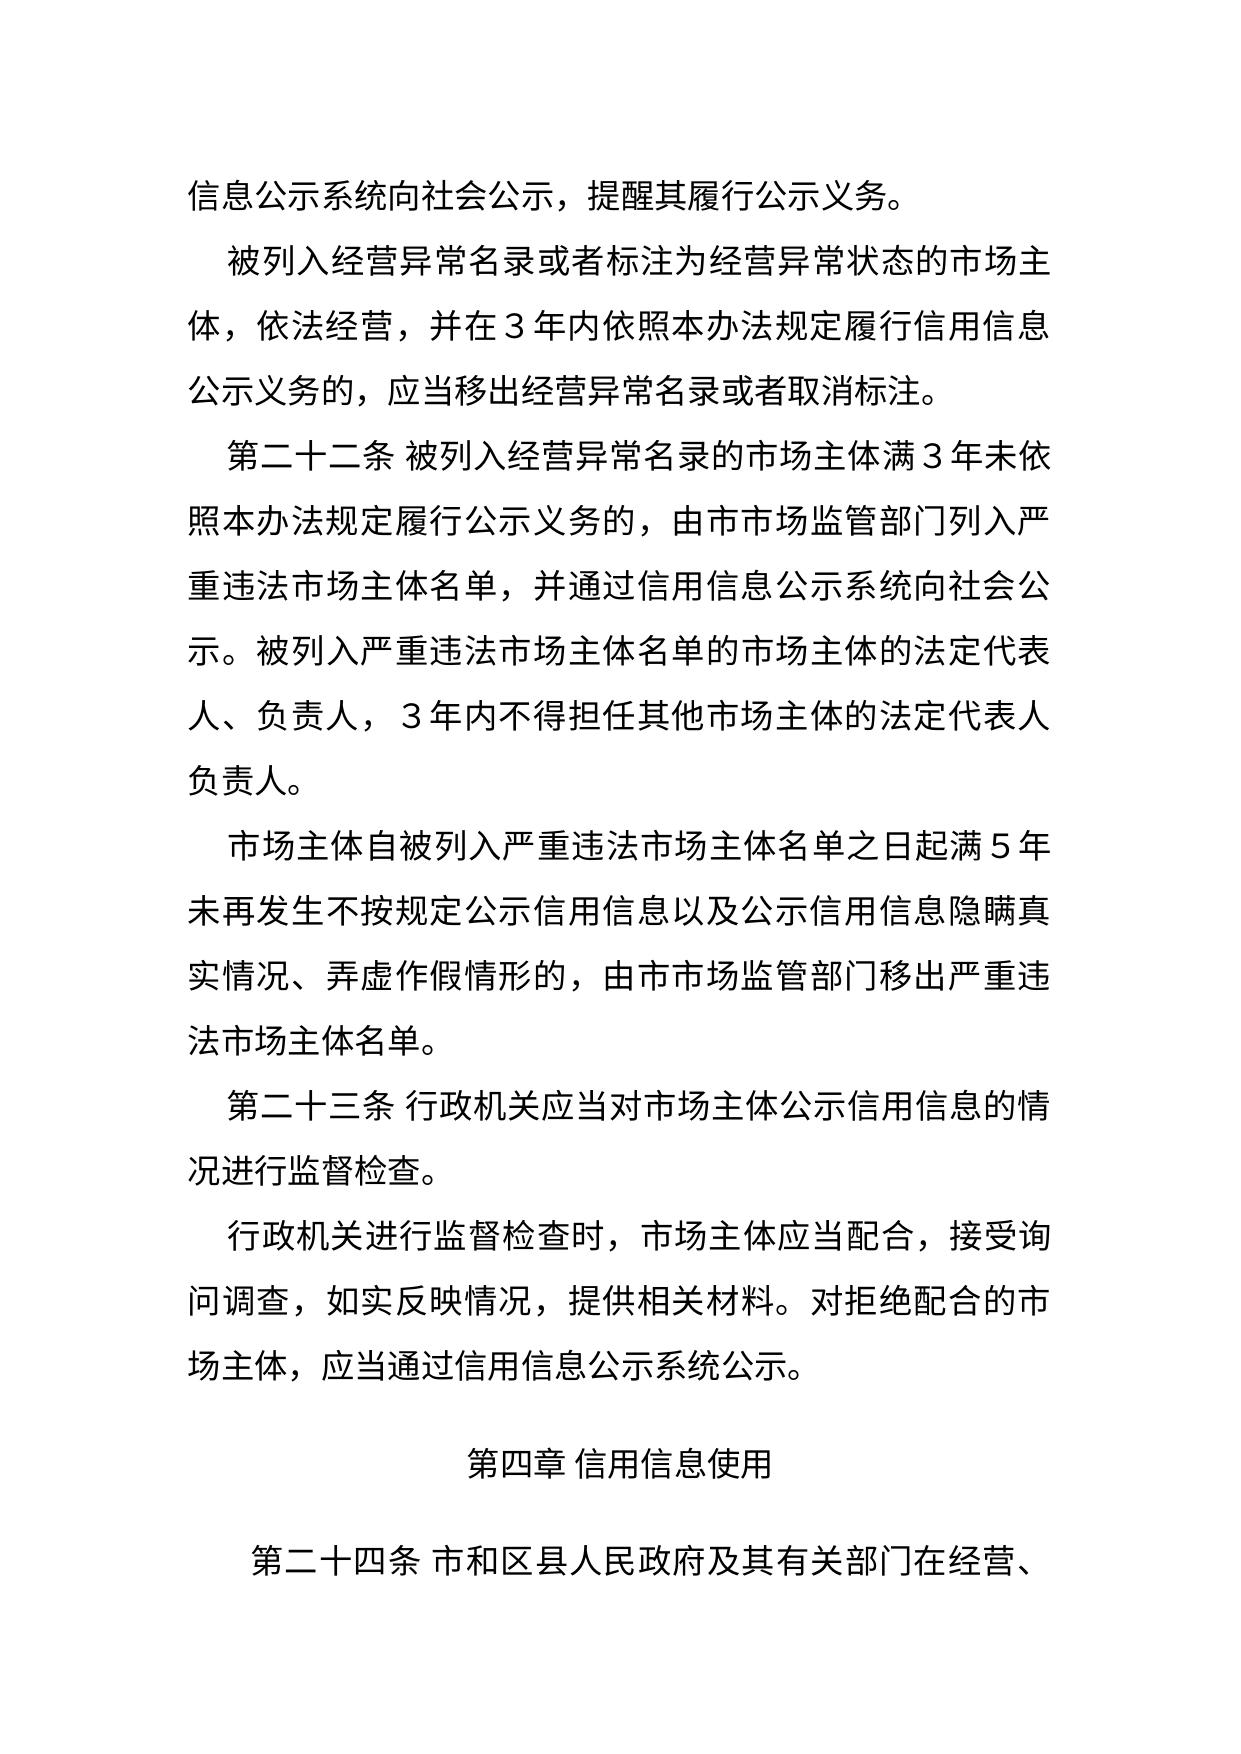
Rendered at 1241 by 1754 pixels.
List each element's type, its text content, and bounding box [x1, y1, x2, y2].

text 第四章 信用信息使用 [187, 1429, 1053, 1494]
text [187, 1527, 1053, 1592]
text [187, 162, 1053, 1397]
